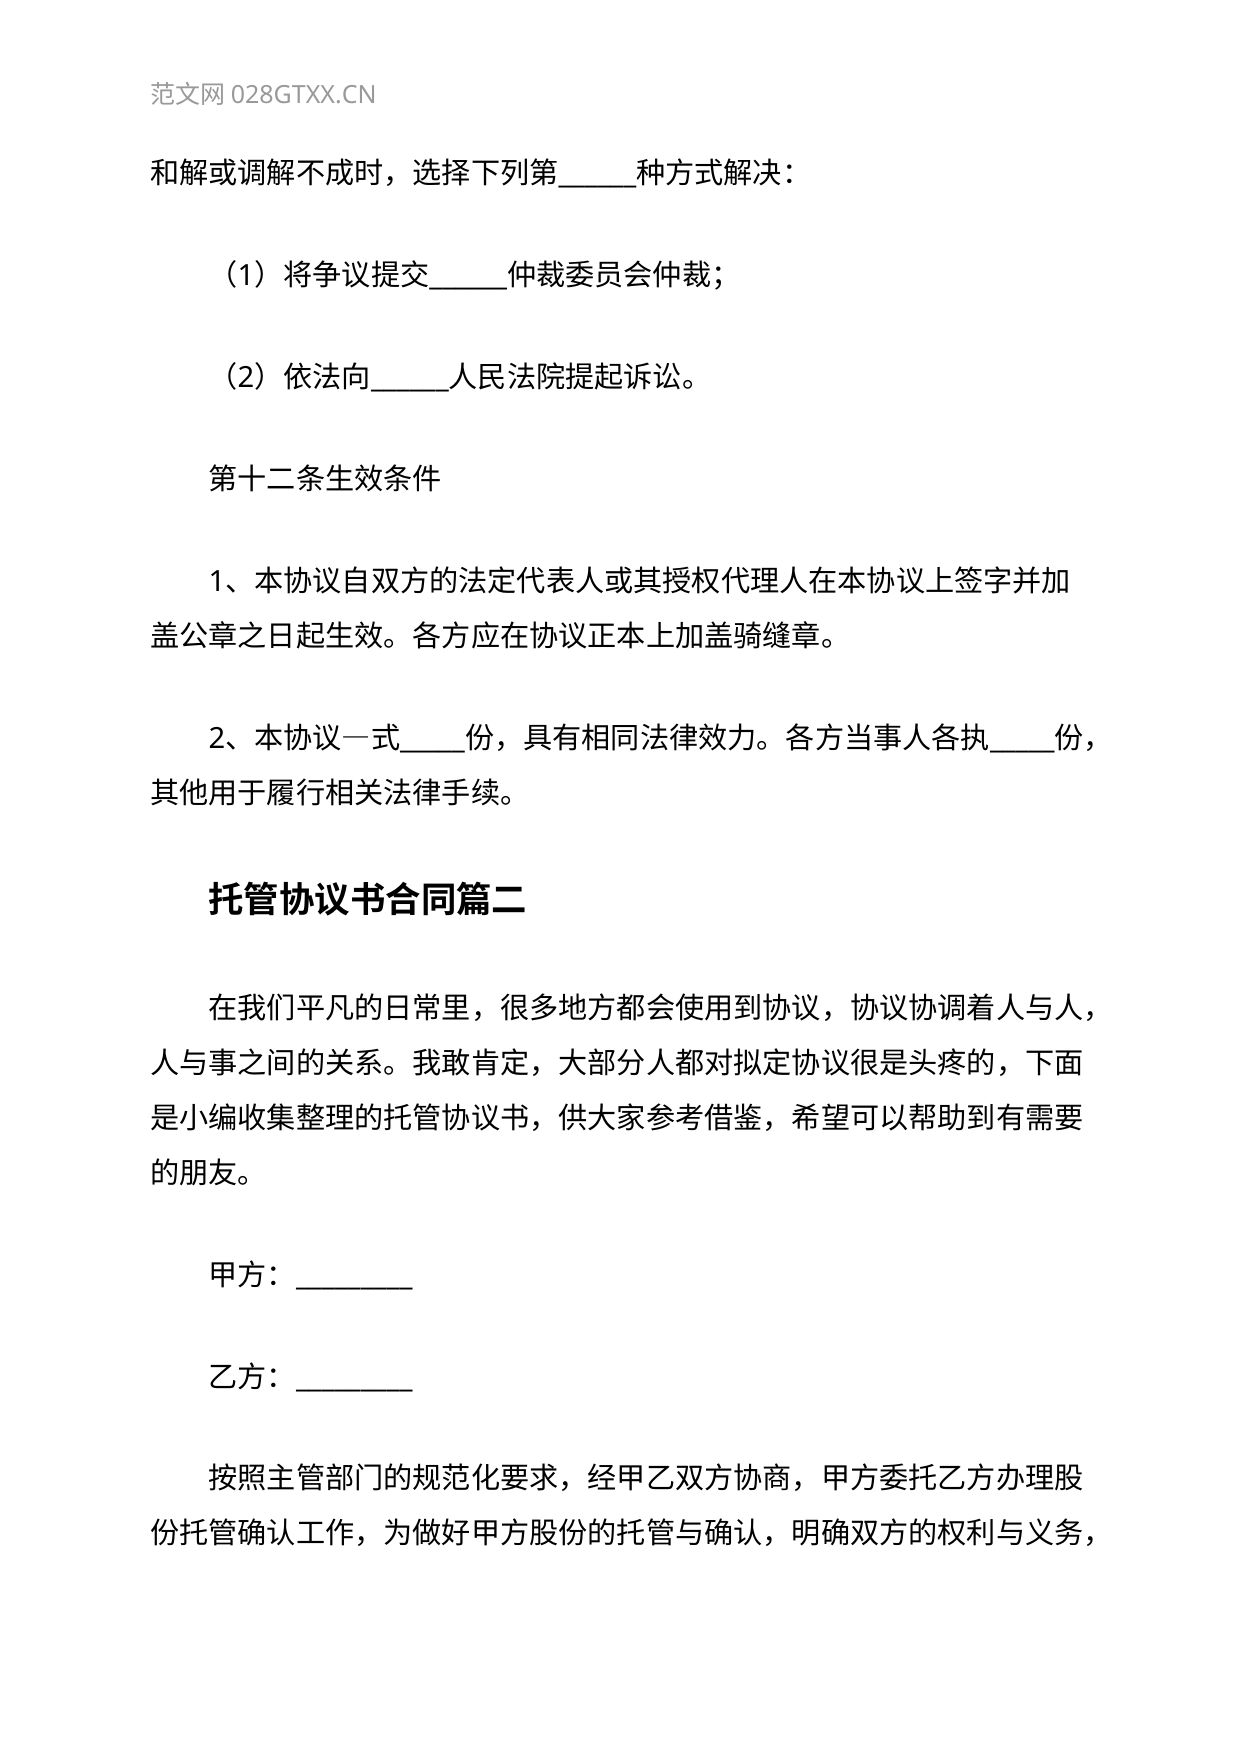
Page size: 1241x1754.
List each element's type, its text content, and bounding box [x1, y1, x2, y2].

text 1、本协议自双方的法定代表人或其授权代理人在本协议上签字并加盖公章之日起生效。各方应在协议正本上加盖骑缝章。 [150, 558, 1090, 655]
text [150, 1455, 1090, 1552]
text 甲方：_________ [150, 1251, 1090, 1293]
text 2、本协议—式_____份，具有相同法律效力。各方当事人各执_____份，其他用于履行相关法律手续。 [150, 714, 1090, 812]
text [150, 150, 1090, 192]
text 托管协议书合同篇二 [150, 871, 1090, 922]
text 在我们平凡的日常里，很多地方都会使用到协议，协议协调着人与人，人与事之间的关系。我敢肯定，大部分人都对拟定协议很是头疼的，下面是小编收集整理的托管协议书，供大家参考借鉴，希望可以帮助到有需要的朋友。 [150, 985, 1090, 1192]
text （1）将争议提交______仲裁委员会仲裁； [150, 252, 1090, 294]
text 第十二条生效条件 [150, 456, 1090, 498]
text 乙方：_________ [150, 1353, 1090, 1396]
text （2）依法向______人民法院提起诉讼。 [150, 354, 1090, 396]
